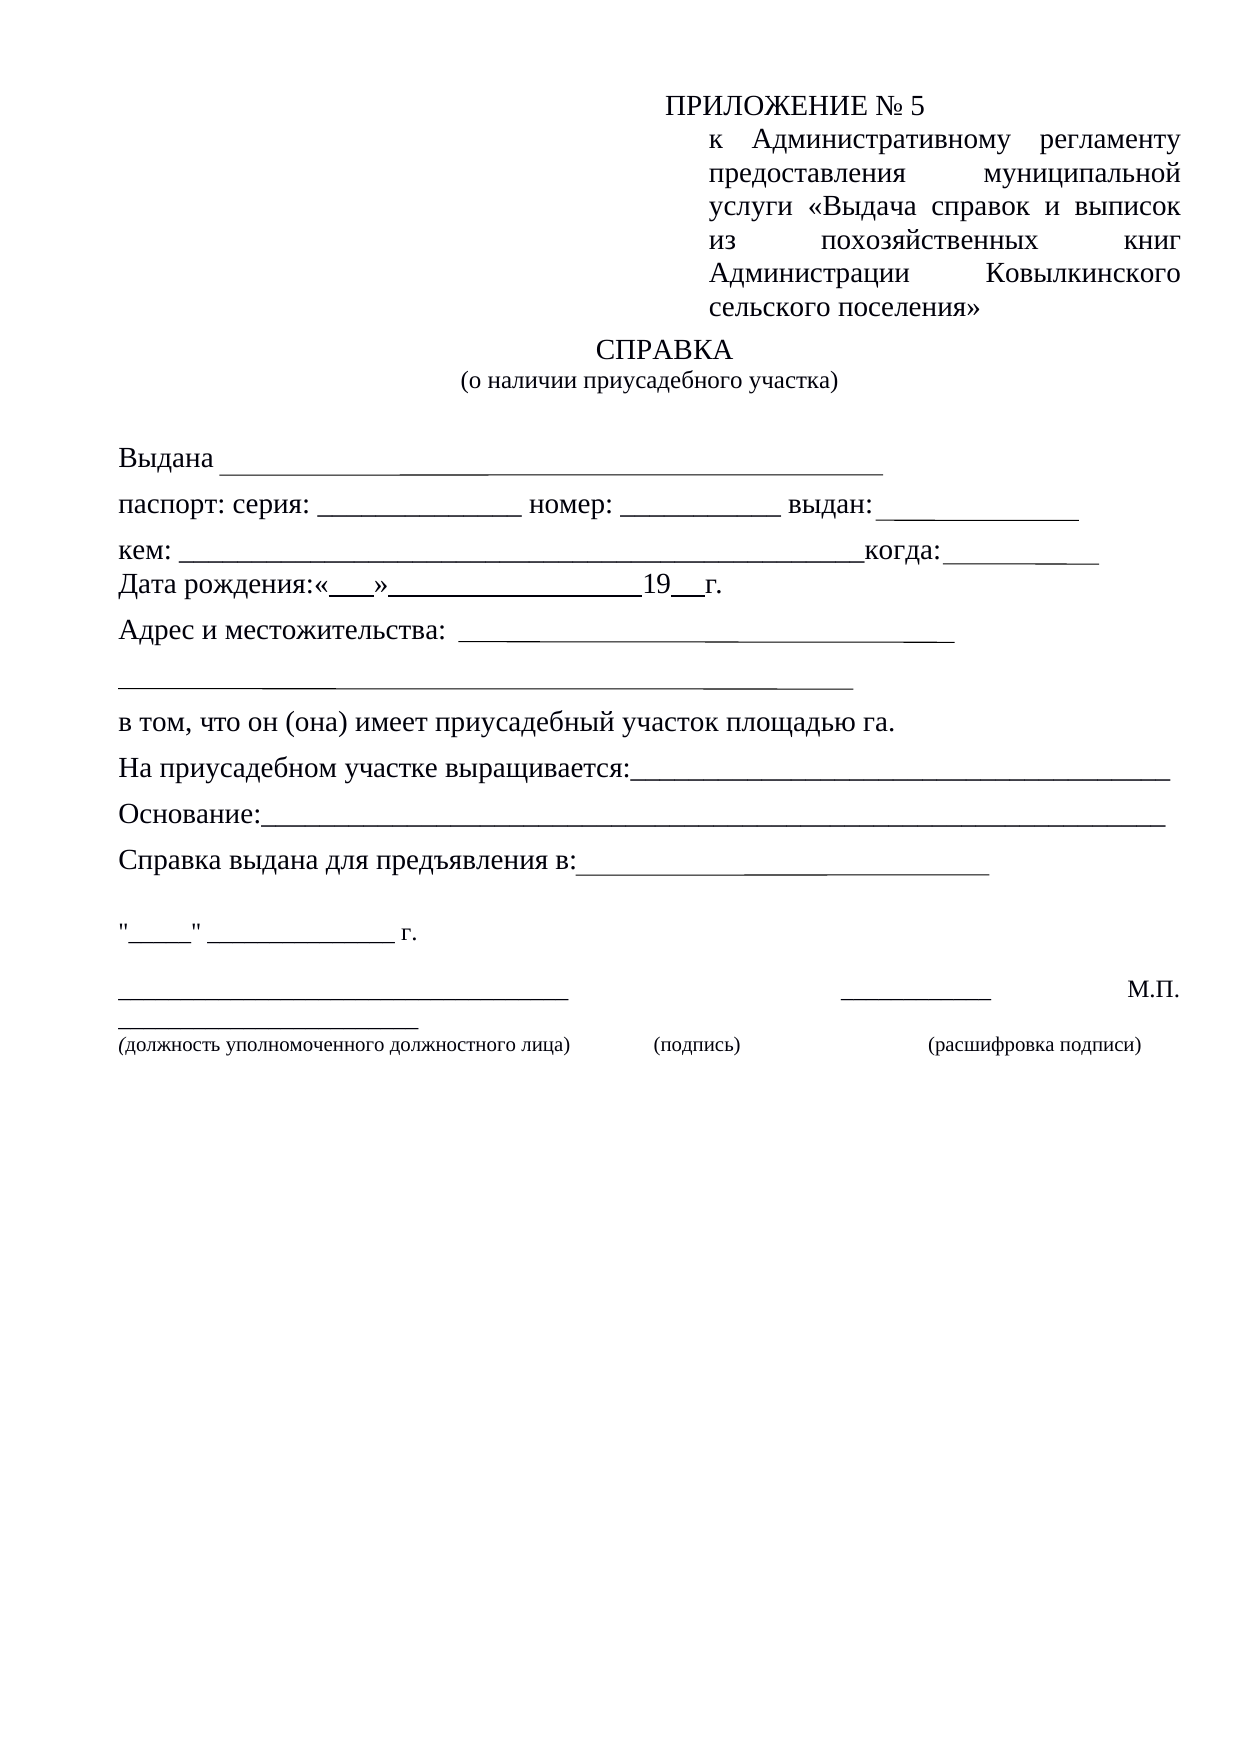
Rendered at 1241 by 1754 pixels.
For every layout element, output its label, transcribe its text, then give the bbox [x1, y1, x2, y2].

text ____________________________________ ____________ М.П. ________________________ [118, 974, 1181, 1032]
text кем: _______________________________________________когда: [118, 532, 1181, 566]
text Адрес и местожительства: [118, 612, 1158, 646]
text Справка выдана для предъявления в: [118, 842, 1181, 876]
text Основание:______________________________________________________________ [118, 796, 1181, 830]
list СПРАВКА [148, 332, 1181, 365]
text ПРИЛОЖЕНИЕ № 5 [118, 88, 1181, 121]
text (должность уполномоченного должностного лица) (подпись) (расшифровка подписи) [118, 1032, 1181, 1056]
text (о наличии приусадебного участка) [396, 365, 903, 394]
text к Административному регламенту предоставления муниципальной услуги «Выдача справок и выписок из похозяйственных книг Администрации Ковылкинского сельского поселения» [709, 121, 1181, 323]
text паспорт: серия: ______________ номер: ___________ выдан: [118, 486, 1181, 520]
text На приусадебном участке выращивается:_____________________________________ [118, 750, 1181, 784]
text "_____" _______________ г. [118, 917, 1181, 946]
text в том, что он (она) имеет приусадебный участок площадью га. [118, 704, 1158, 738]
text Выдана [118, 440, 1181, 474]
text Дата рождения:« » 19 г. [118, 566, 1181, 599]
